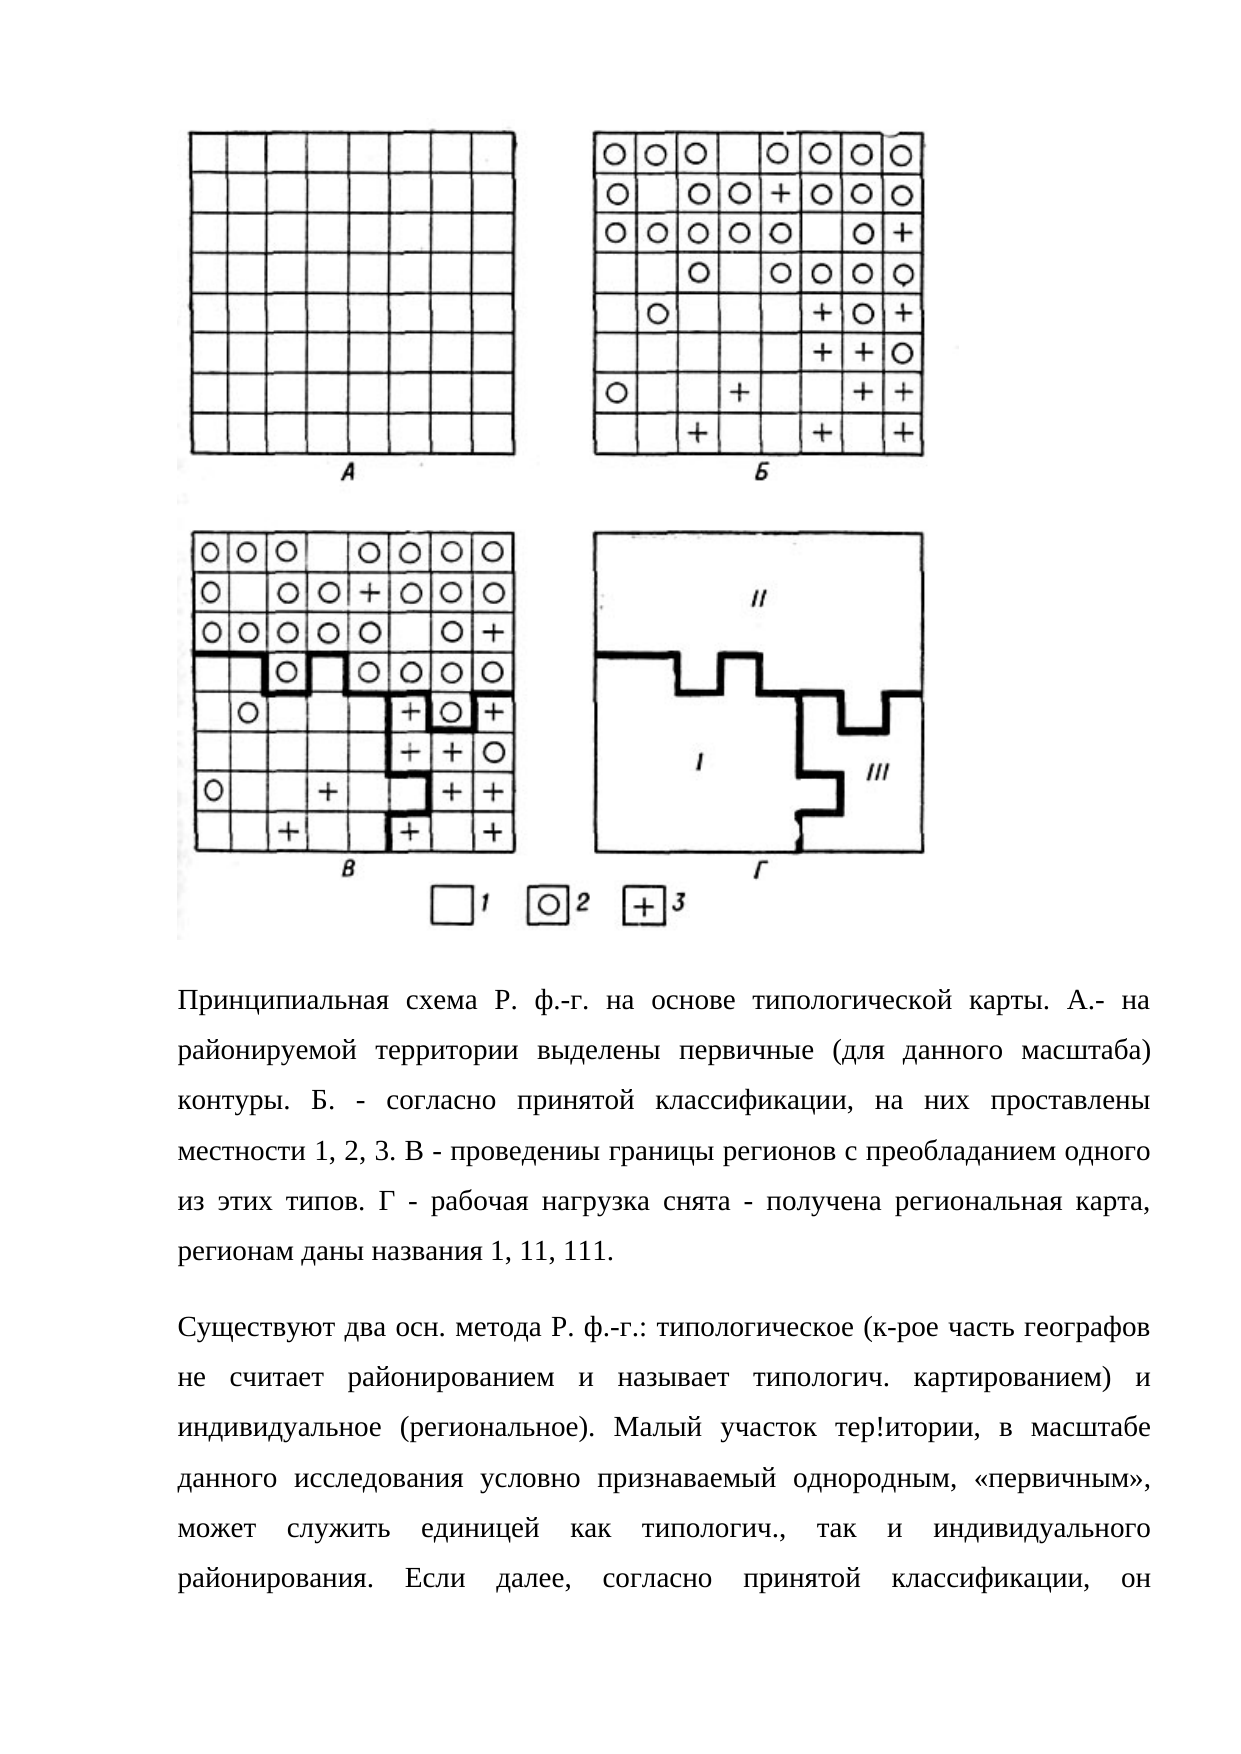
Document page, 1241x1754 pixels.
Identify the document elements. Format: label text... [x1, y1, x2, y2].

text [177, 1309, 1152, 1594]
picture [177, 118, 959, 940]
